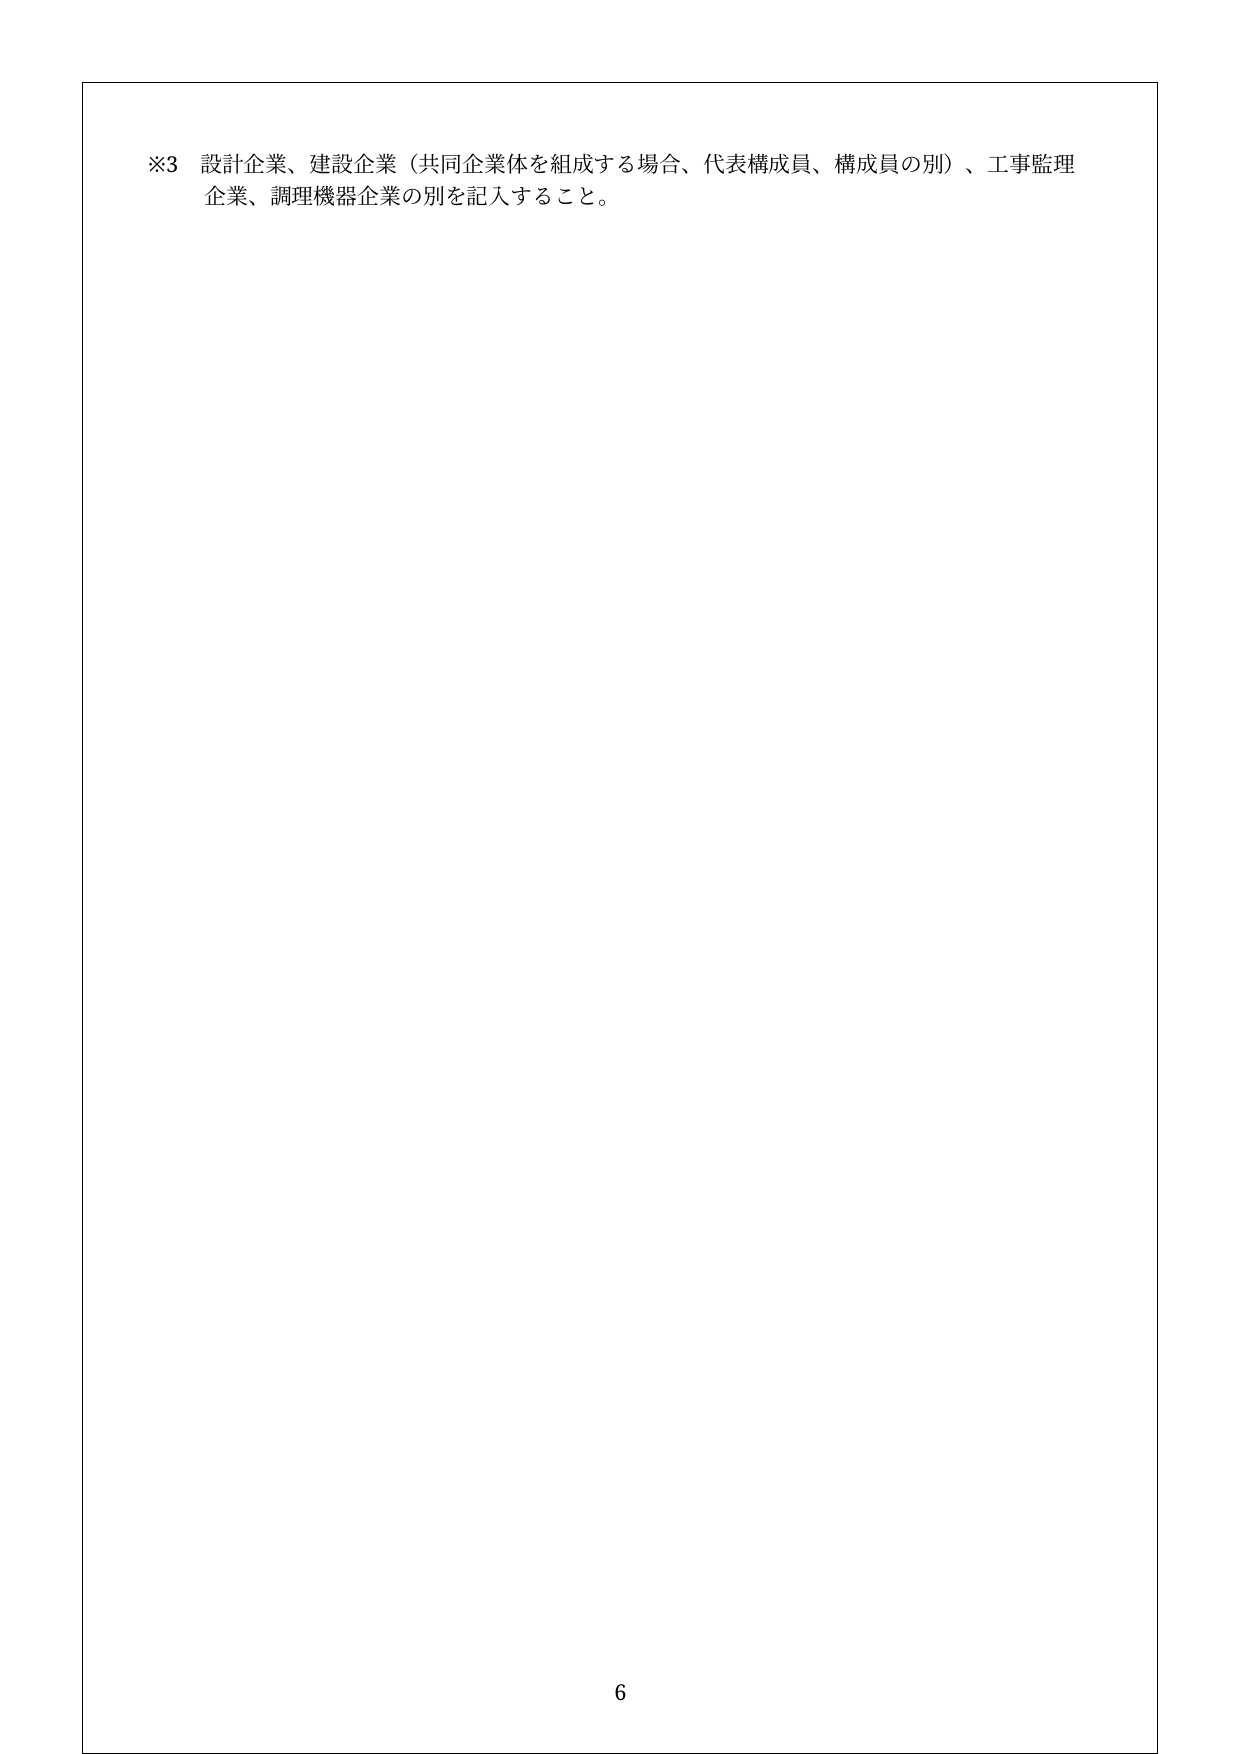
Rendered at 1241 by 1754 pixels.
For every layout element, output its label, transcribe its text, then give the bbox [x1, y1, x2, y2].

text ※3 設計企業、建設企業（共同企業体を組成する場合、代表構成員、構成員の別）、工事監理企業、調理機器企業の別を記入すること。 [148, 148, 1092, 211]
